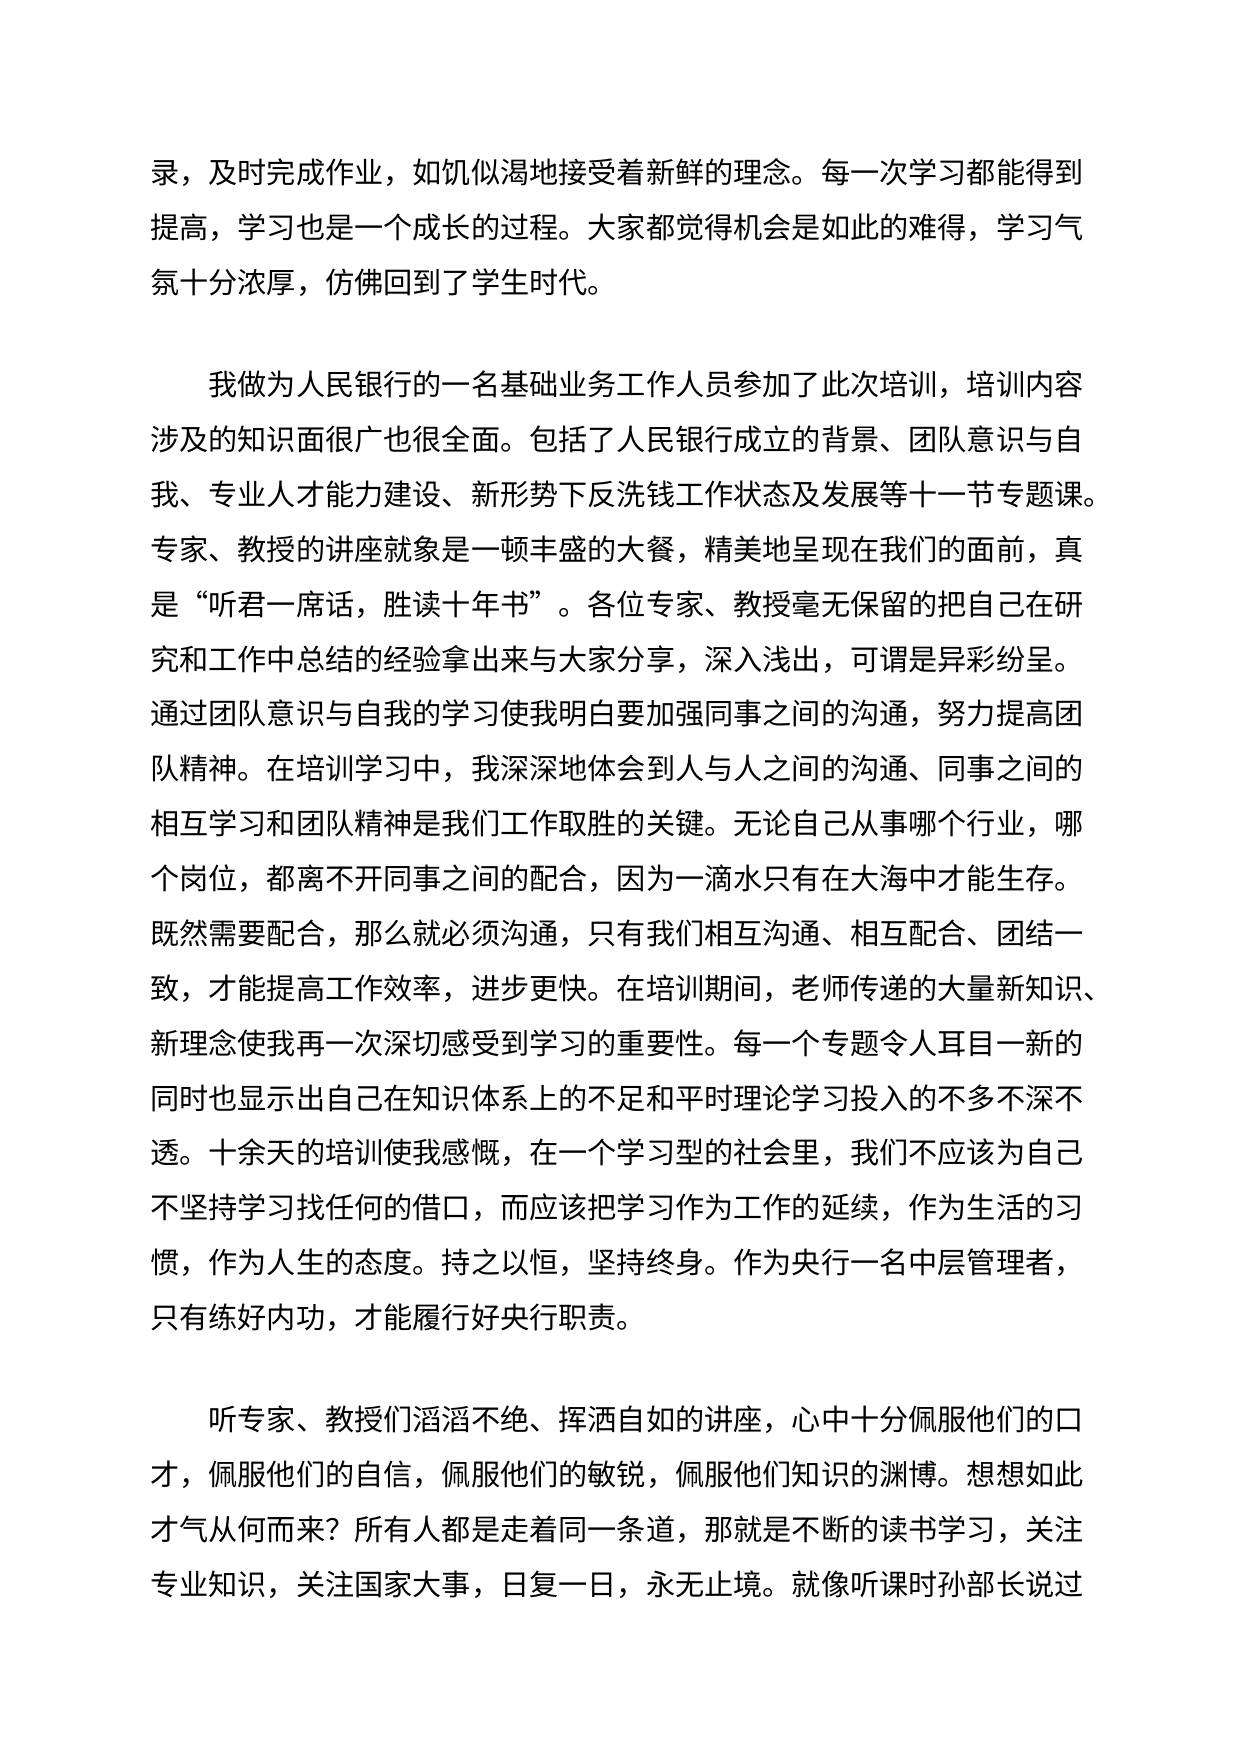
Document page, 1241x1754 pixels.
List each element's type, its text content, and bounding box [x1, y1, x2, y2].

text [150, 1397, 1090, 1603]
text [150, 150, 1090, 302]
text 我做为人民银行的一名基础业务工作人员参加了此次培训，培训内容涉及的知识面很广也很全面。包括了人民银行成立的背景、团队意识与自我、专业人才能力建设、新形势下反洗钱工作状态及发展等十一节专题课。专家、教授的讲座就象是一顿丰盛的大餐，精美地呈现在我们的面前，真是“听君一席话，胜读十年书”。各位专家、教授毫无保留的把自己在研究和工作中总结的经验拿出来与大家分享，深入浅出，可谓是异彩纷呈。通过团队意识与自我的学习使我明白要加强同事之间的沟通，努力提高团队精神。在培训学习中，我深深地体会到人与人之间的沟通、同事之间的相互学习和团队精神是我们工作取胜的关键。无论自己从事哪个行业，哪个岗位，都离不开同事之间的配合，因为一滴水只有在大海中才能生存。既然需要配合，那么就必须沟通，只有我们相互沟通、相互配合、团结一致，才能提高工作效率，进步更快。在培训期间，老师传递的大量新知识、新理念使我再一次深切感受到学习的重要性。每一个专题令人耳目一新的同时也显示出自己在知识体系上的不足和平时理论学习投入的不多不深不透。十余天的培训使我感慨，在一个学习型的社会里，我们不应该为自己不坚持学习找任何的借口，而应该把学习作为工作的延续，作为生活的习惯，作为人生的态度。持之以恒，坚持终身。作为央行一名中层管理者，只有练好内功，才能履行好央行职责。 [150, 362, 1090, 1337]
